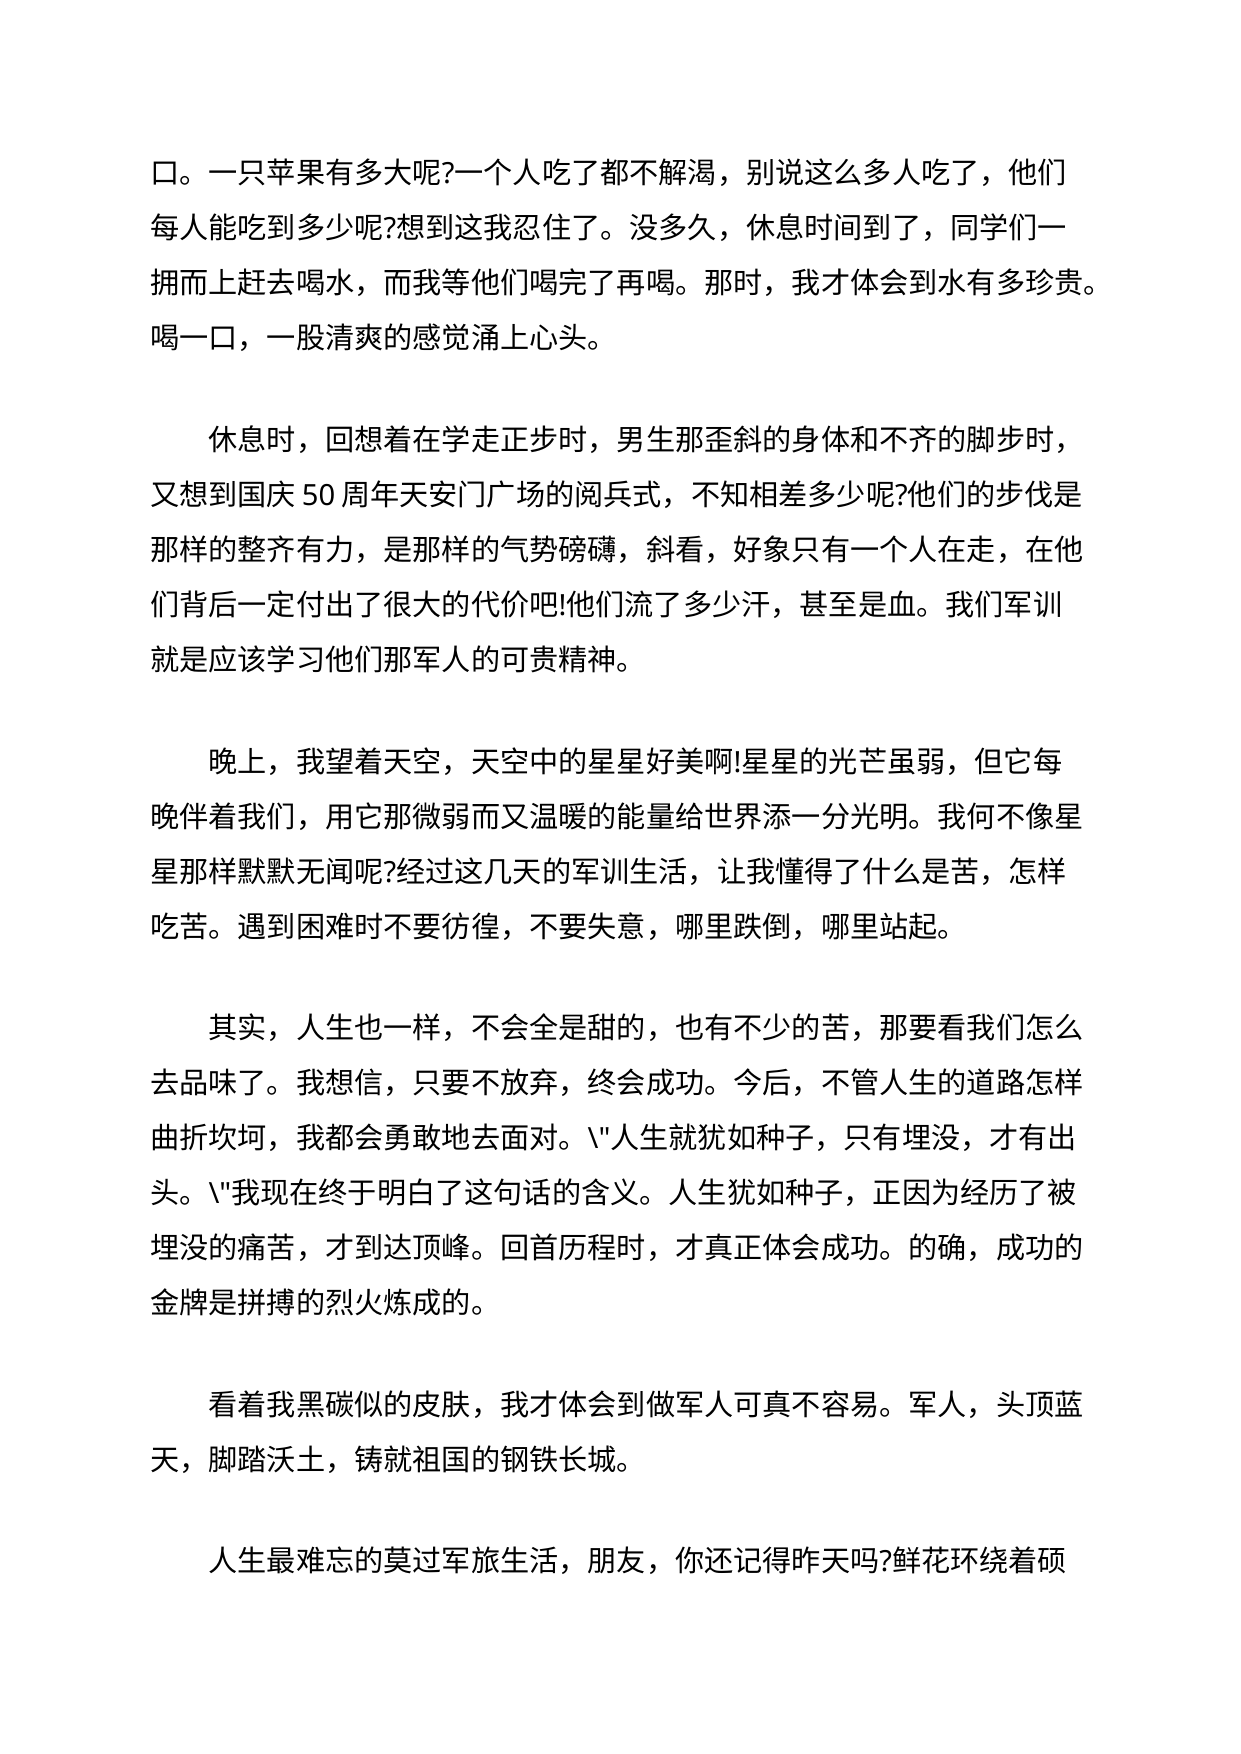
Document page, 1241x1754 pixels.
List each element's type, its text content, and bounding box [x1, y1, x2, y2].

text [150, 150, 1090, 357]
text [150, 1538, 1090, 1580]
text 休息时，回想着在学走正步时，男生那歪斜的身体和不齐的脚步时，又想到国庆50周年天安门广场的阅兵式，不知相差多少呢?他们的步伐是那样的整齐有力，是那样的气势磅礴，斜看，好象只有一个人在走，在他们背后一定付出了很大的代价吧!他们流了多少汗，甚至是血。我们军训就是应该学习他们那军人的可贵精神。 [150, 417, 1090, 679]
text 晚上，我望着天空，天空中的星星好美啊!星星的光芒虽弱，但它每晚伴着我们，用它那微弱而又温暖的能量给世界添一分光明。我何不像星星那样默默无闻呢?经过这几天的军训生活，让我懂得了什么是苦，怎样吃苦。遇到困难时不要彷徨，不要失意，哪里跌倒，哪里站起。 [150, 738, 1090, 945]
text 看着我黑碳似的皮肤，我才体会到做军人可真不容易。军人，头顶蓝天，脚踏沃土，铸就祖国的钢铁长城。 [150, 1381, 1090, 1478]
text 其实，人生也一样，不会全是甜的，也有不少的苦，那要看我们怎么去品味了。我想信，只要不放弃，终会成功。今后，不管人生的道路怎样曲折坎坷，我都会勇敢地去面对。\"人生就犹如种子，只有埋没，才有出头。\"我现在终于明白了这句话的含义。人生犹如种子，正因为经历了被埋没的痛苦，才到达顶峰。回首历程时，才真正体会成功。的确，成功的金牌是拼搏的烈火炼成的。 [150, 1005, 1090, 1322]
